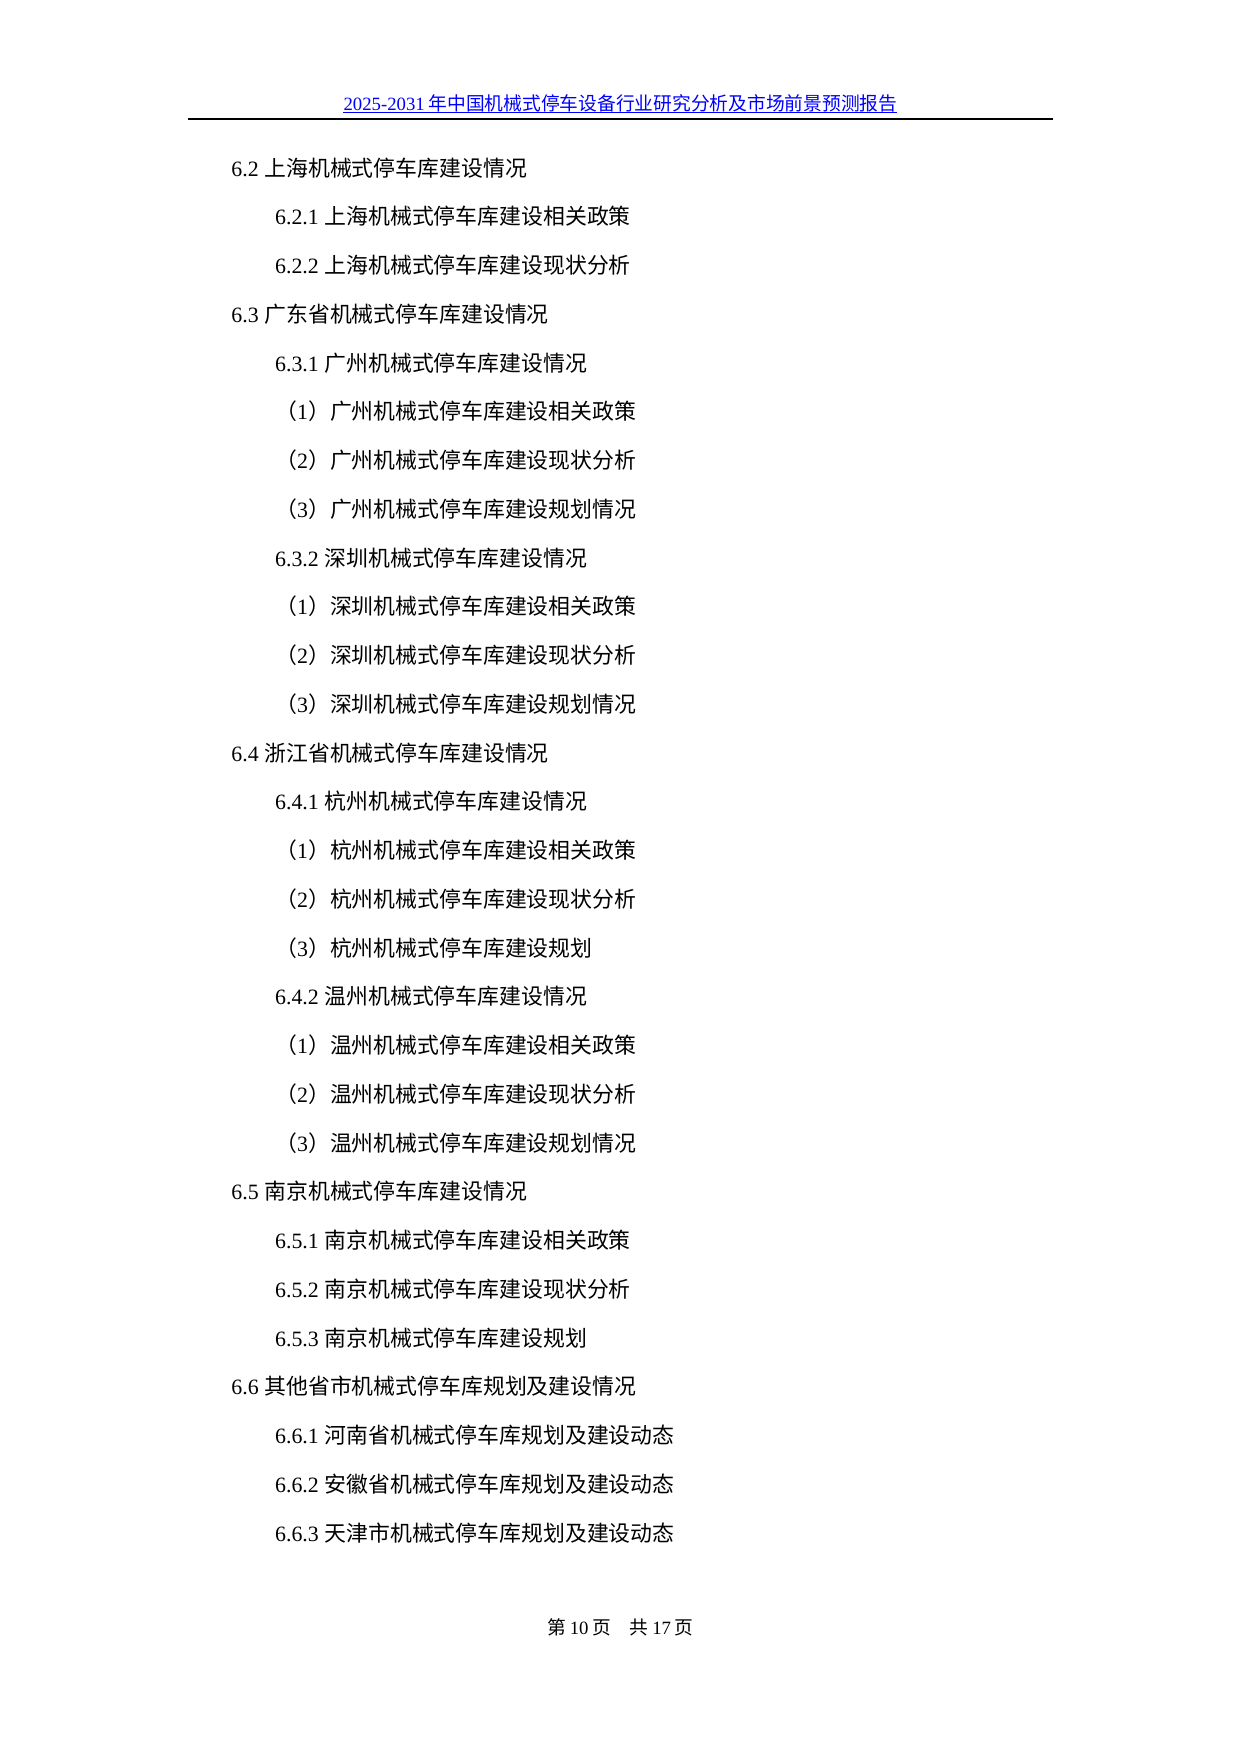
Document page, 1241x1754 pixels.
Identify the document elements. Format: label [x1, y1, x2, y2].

text [187, 150, 1053, 1548]
